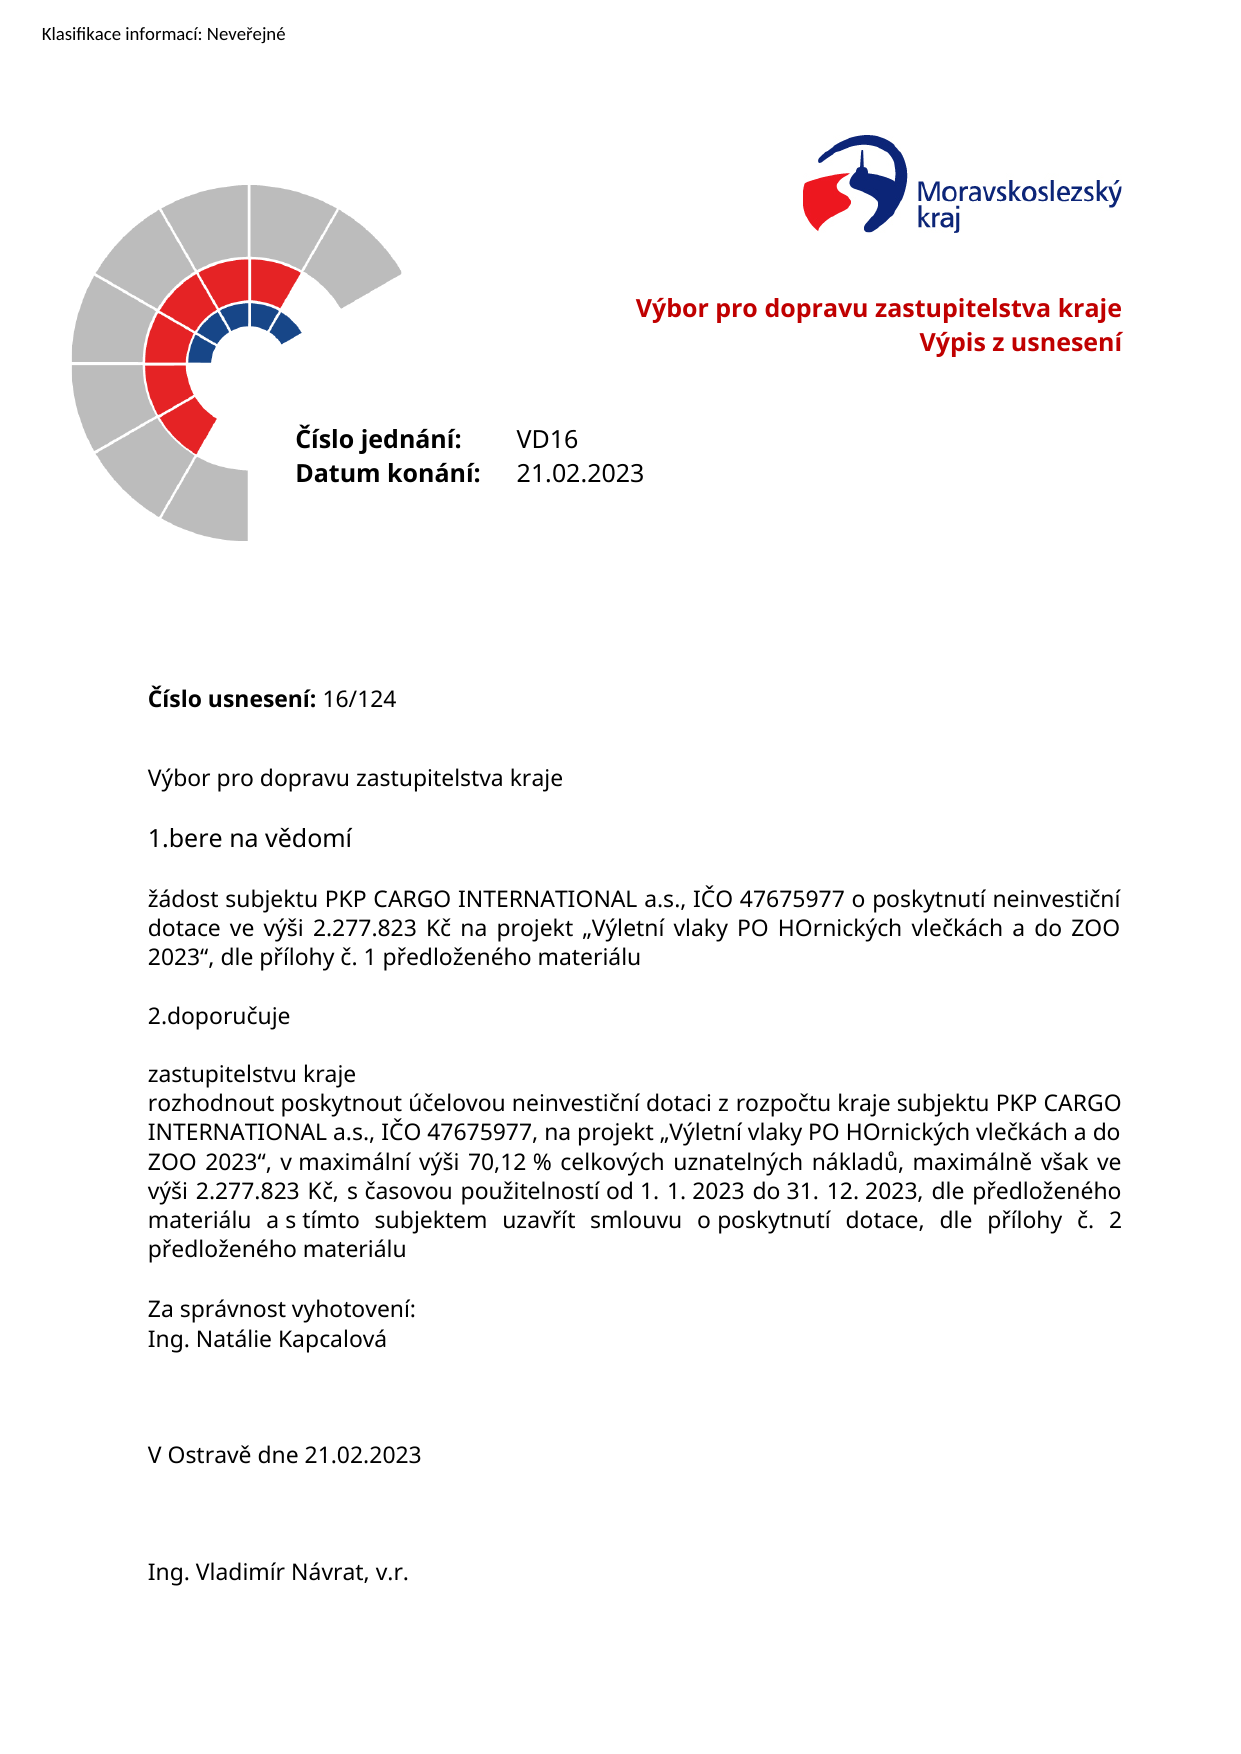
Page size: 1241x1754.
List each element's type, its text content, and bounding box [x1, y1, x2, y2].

text 2.doporučuje [148, 1001, 1122, 1030]
text 1.bere na vědomí [148, 821, 1122, 855]
text V Ostravě dne 21.02.2023 [148, 1440, 1122, 1469]
text žádost subjektu PKP CARGO INTERNATIONAL a.s., IČO 47675977 o poskytnutí neinvestiční dotace ve výši 2.277.823 Kč na projekt „Výletní vlaky PO HOrnických vlečkách a do ZOO 2023“, dle přílohy č. 1 předloženého materiálu [148, 884, 1122, 972]
text Datum konání: 21.02.2023 [148, 455, 1122, 489]
text rozhodnout poskytnout účelovou neinvestiční dotaci z rozpočtu kraje subjektu PKP CARGO INTERNATIONAL a.s., IČO 47675977, na projekt „Výletní vlaky PO HOrnických vlečkách a do ZOO 2023“, v maximální výši 70,12 % celkových uznatelných nákladů, maximálně však ve výši 2.277.823 Kč, s časovou použitelností od 1. 1. 2023 do 31. 12. 2023, dle předloženého materiálu a s tímto subjektem uzavřít smlouvu o poskytnutí dotace, dle přílohy č. 2 předloženého materiálu [148, 1088, 1122, 1263]
text Výbor pro dopravu zastupitelstva kraje [148, 290, 1122, 324]
text Číslo jednání: VD16 [221, 421, 1122, 455]
text Za správnost vyhotovení: [148, 1294, 1122, 1324]
text zastupitelstvu kraje [148, 1059, 1122, 1088]
text Ing. Vladimír Návrat, v.r. [148, 1557, 1122, 1586]
text Výpis z usnesení [148, 324, 1122, 358]
text Ing. Natálie Kapcalová [148, 1324, 1122, 1353]
picture [803, 135, 1122, 233]
text Číslo usnesení: 16/124 [148, 683, 1122, 714]
text Výbor pro dopravu zastupitelstva kraje [148, 763, 1122, 792]
picture [71, 185, 402, 541]
